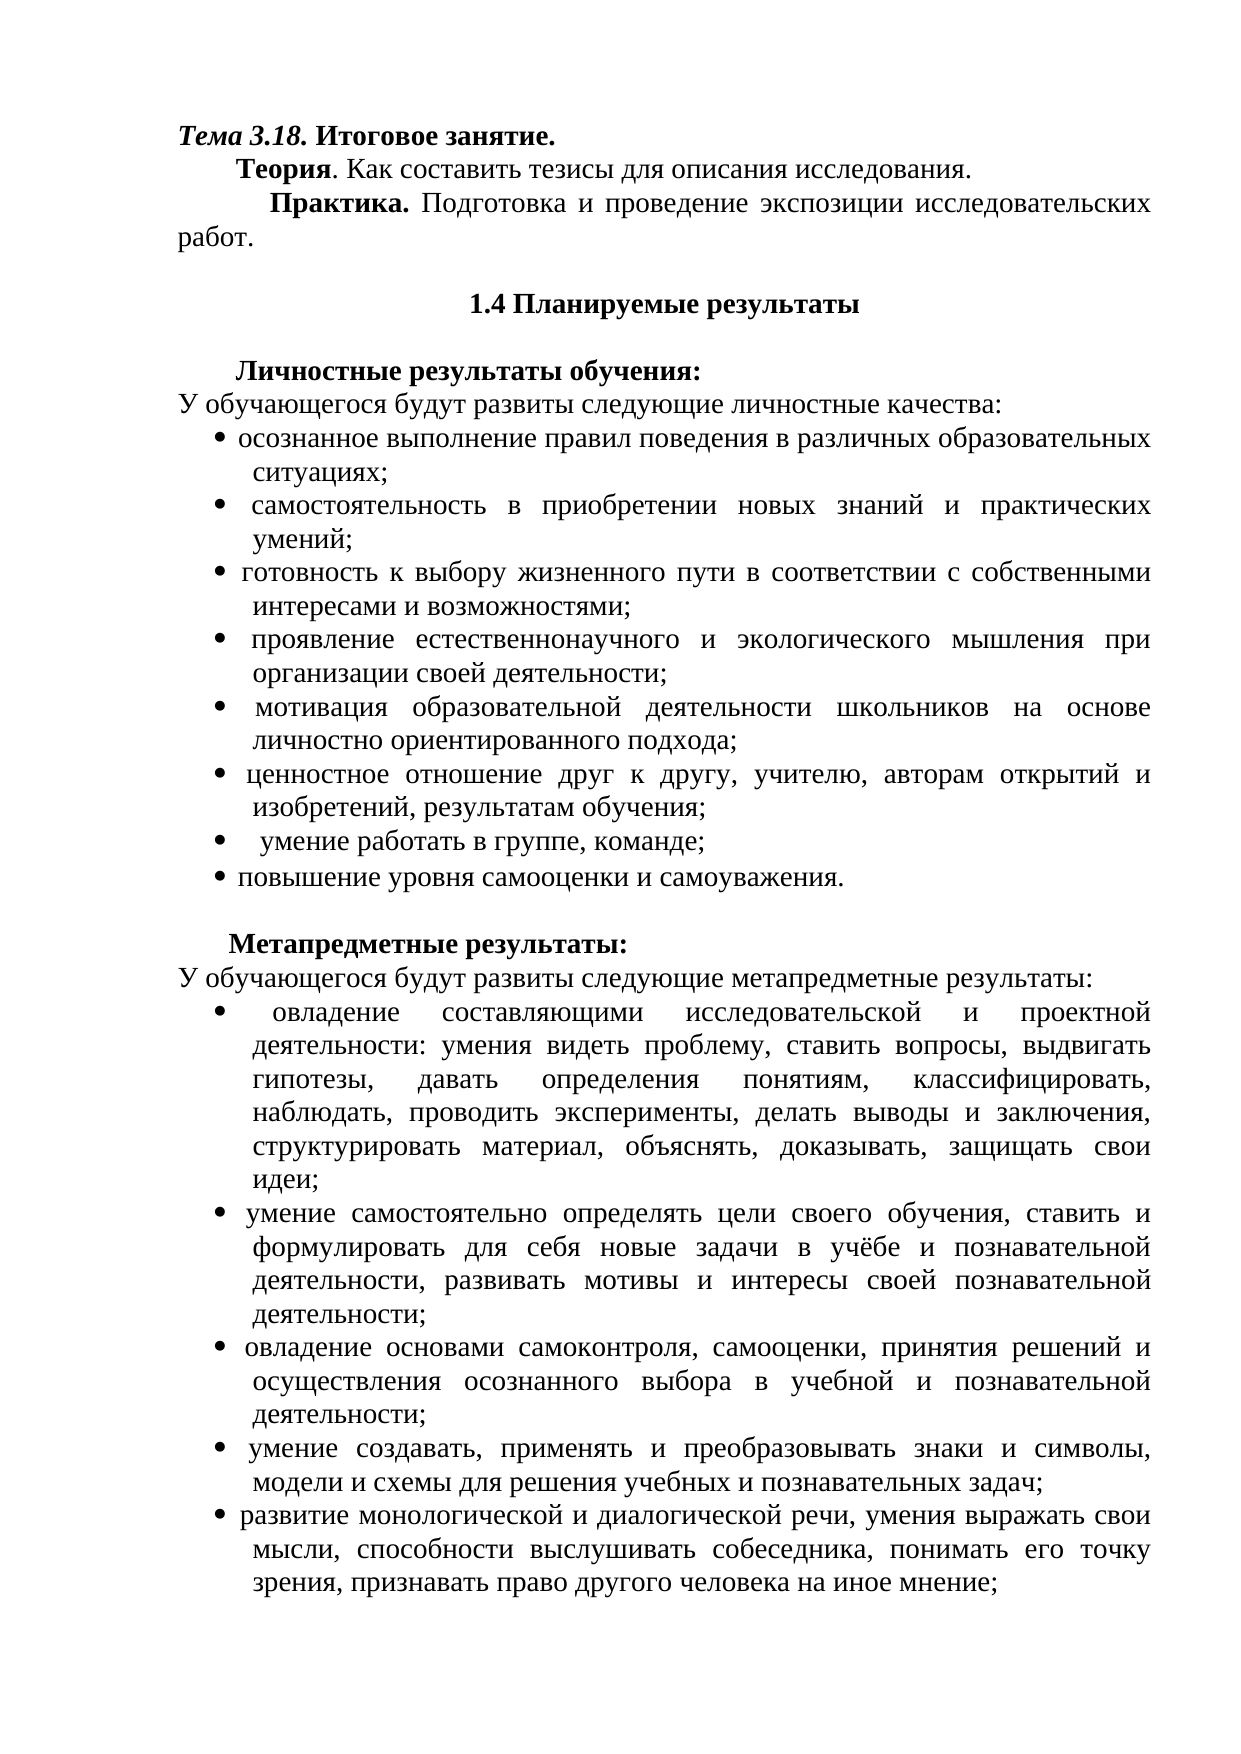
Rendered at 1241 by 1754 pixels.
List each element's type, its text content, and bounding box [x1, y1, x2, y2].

list осознанное выполнение правил поведения в различных образовательных ситуациях; [215, 420, 1152, 487]
text Тема 3.18. Итоговое занятие. [177, 118, 1152, 152]
list умение создавать, применять и преобразовывать знаки и символы, модели и схемы для решения учебных и познавательных задач; [215, 1430, 1152, 1497]
list овладение составляющими исследовательской и проектной деятельности: умения видеть проблему, ставить вопросы, выдвигать гипотезы, давать определения понятиям, классифицировать, наблюдать, проводить эксперименты, делать выводы и заключения, структурировать материал, объяснять, доказывать, защищать свои идеи; [215, 994, 1152, 1195]
list проявление естественнонаучного и экологического мышления при организации своей деятельности; [215, 622, 1152, 689]
text Теория. Как составить тезисы для описания исследования. [177, 152, 1152, 185]
list умение работать в группе, команде; [215, 823, 1152, 857]
text У обучающегося будут развиты следующие метапредметные результаты: [177, 960, 1152, 994]
text Практика. Подготовка и проведение экспозиции исследовательских работ. [177, 185, 1152, 252]
list ценностное отношение друг к другу, учителю, авторам открытий и изобретений, результатам обучения; [215, 756, 1152, 823]
list мотивация образовательной деятельности школьников на основе личностно ориентированного подхода; [215, 689, 1152, 756]
list умение самостоятельно определять цели своего обучения, ставить и формулировать для себя новые задачи в учёбе и познавательной деятельности, развивать мотивы и интересы своей познавательной деятельности; [215, 1195, 1152, 1329]
text Личностные результаты обучения: [177, 353, 1152, 386]
text 1.4 Планируемые результаты [177, 286, 1152, 319]
text У обучающегося будут развиты следующие личностные качества: [177, 386, 1152, 420]
list готовность к выбору жизненного пути в соответствии с собственными интересами и возможностями; [215, 554, 1152, 622]
list овладение основами самоконтроля, самооценки, принятия решений и осуществления осознанного выбора в учебной и познавательной деятельности; [215, 1329, 1152, 1430]
list развитие монологической и диалогической речи, умения выражать свои мысли, способности выслушивать собеседника, понимать его точку зрения, признавать право другого человека на иное мнение; [215, 1497, 1152, 1598]
text Метапредметные результаты: [177, 927, 1152, 960]
list повышение уровня самооценки и самоуважения. [215, 859, 1152, 893]
list самостоятельность в приобретении новых знаний и практических умений; [215, 487, 1152, 554]
